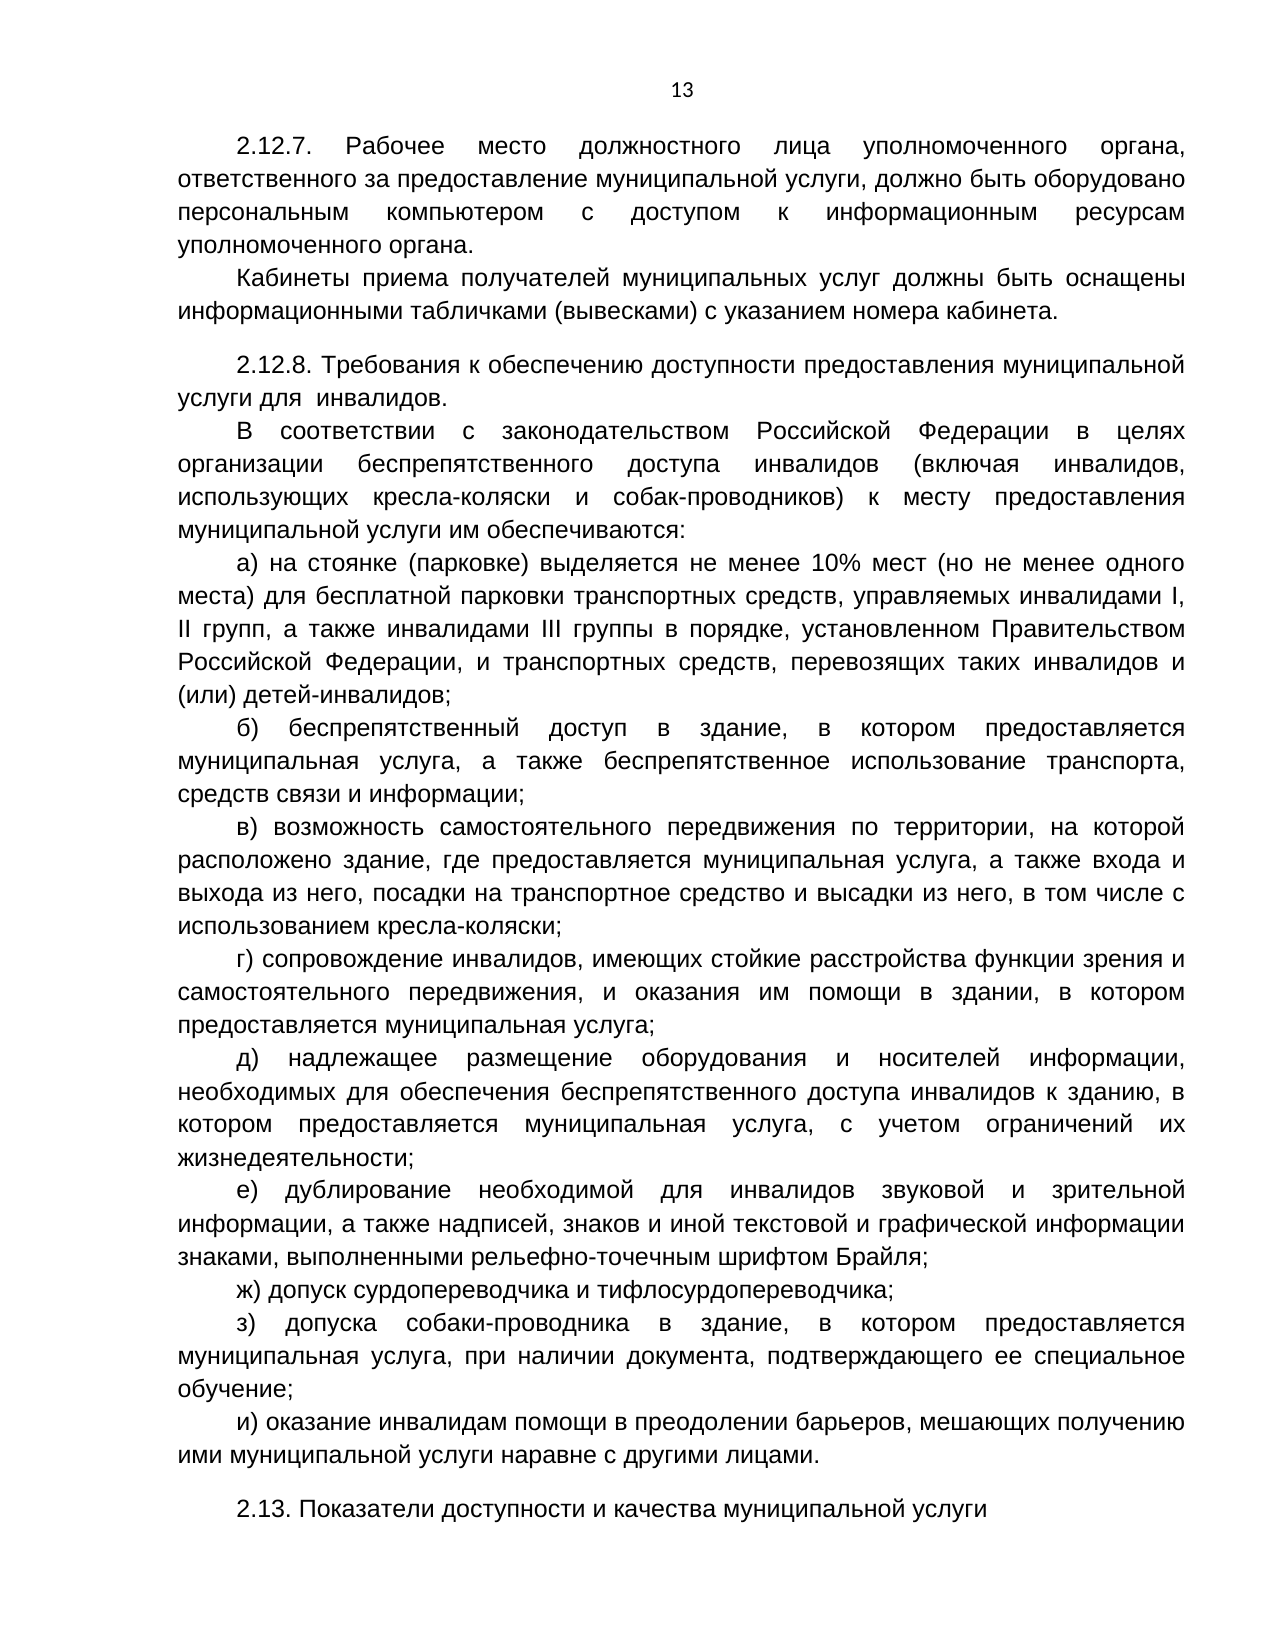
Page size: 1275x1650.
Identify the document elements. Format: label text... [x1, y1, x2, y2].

text г) сопровождение инвалидов, имеющих стойкие расстройства функции зрения и самостоятельного передвижения, и оказания им помощи в здании, в котором предоставляется муниципальная услуга; [177, 944, 1186, 1039]
text 2.12.7. Рабочее место должностного лица уполномоченного органа, ответственного за предоставление муниципальной услуги, должно быть оборудовано персональным компьютером с доступом к информационным ресурсам уполномоченного органа. [177, 131, 1186, 259]
text 2.13. Показатели доступности и качества муниципальной услуги [177, 1493, 1186, 1522]
text д) надлежащее размещение оборудования и носителей информации, необходимых для обеспечения беспрепятственного доступа инвалидов к зданию, в котором предоставляется муниципальная услуга, с учетом ограничений их жизнедеятельности; [177, 1043, 1186, 1171]
text ж) допуск сурдопереводчика и тифлосурдопереводчика; [177, 1274, 1186, 1303]
text 2.12.8. Требования к обеспечению доступности предоставления муниципальной услуги для инвалидов. [177, 350, 1186, 412]
text В соответствии с законодательством Российской Федерации в целях организации беспрепятственного доступа инвалидов (включая инвалидов, использующих кресла-коляски и собак-проводников) к месту предоставления муниципальной услуги им обеспечиваются: [177, 416, 1186, 544]
text а) на стоянке (парковке) выделяется не менее 10% мест (но не менее одного места) для бесплатной парковки транспортных средств, управляемых инвалидами I, II групп, а также инвалидами III группы в порядке, установленном Правительством Российской Федерации, и транспортных средств, перевозящих таких инвалидов и (или) детей-инвалидов; [177, 548, 1186, 709]
text б) беспрепятственный доступ в здание, в котором предоставляется муниципальная услуга, а также беспрепятственное использование транспорта, средств связи и информации; [177, 713, 1186, 808]
text з) допуска собаки-проводника в здание, в котором предоставляется муниципальная услуга, при наличии документа, подтверждающего ее специальное обучение; [177, 1308, 1186, 1402]
text Кабинеты приема получателей муниципальных услуг должны быть оснащены информационными табличками (вывесками) с указанием номера кабинета. [177, 263, 1186, 325]
text е) дублирование необходимой для инвалидов звуковой и зрительной информации, а также надписей, знаков и иной текстовой и графической информации знаками, выполненными рельефно-точечным шрифтом Брайля; [177, 1176, 1186, 1270]
text и) оказание инвалидам помощи в преодолении барьеров, мешающих получению ими муниципальной услуги наравне с другими лицами. [177, 1407, 1186, 1468]
text в) возможность самостоятельного передвижения по территории, на которой расположено здание, где предоставляется муниципальная услуга, а также входа и выхода из него, посадки на транспортное средство и высадки из него, в том числе с использованием кресла-коляски; [177, 812, 1186, 940]
